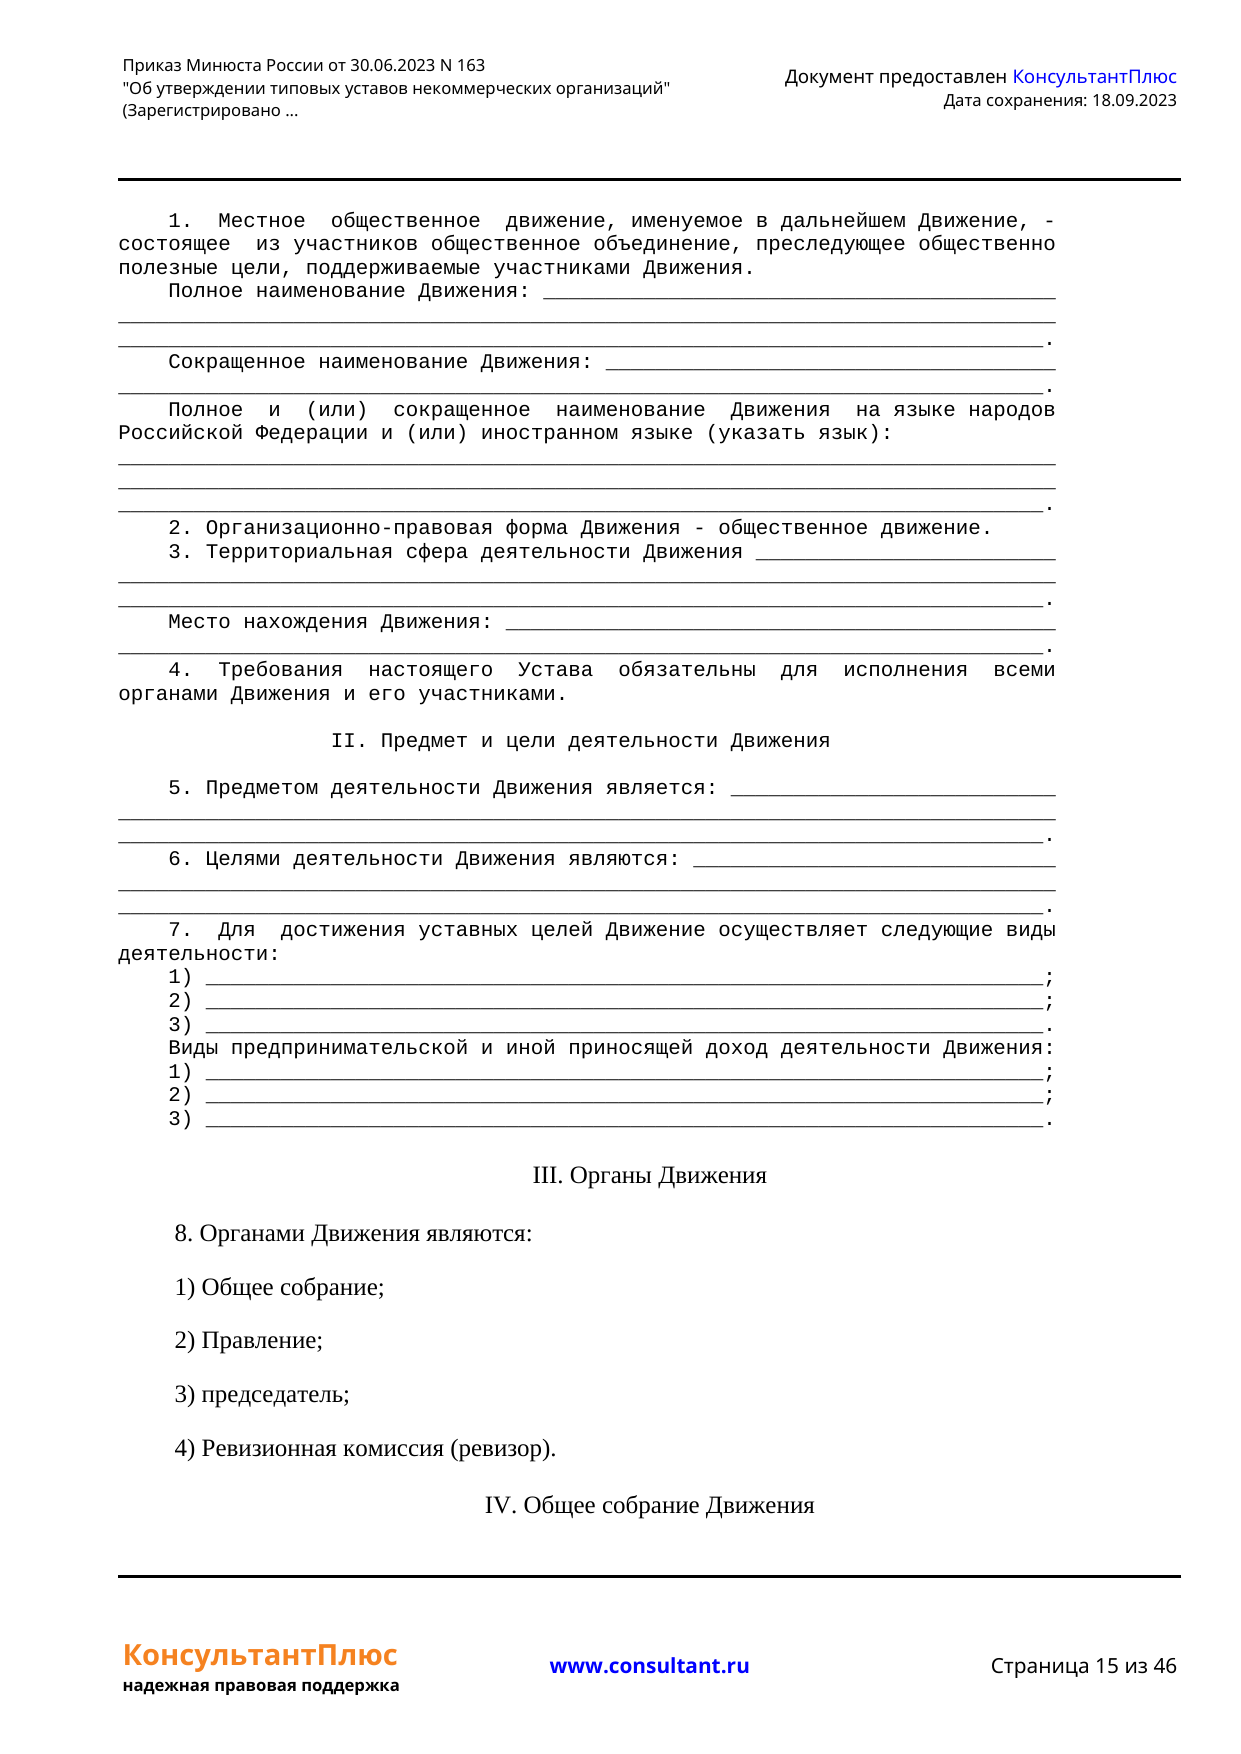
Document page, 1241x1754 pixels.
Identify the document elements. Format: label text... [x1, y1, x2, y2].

text 3) ___________________________________________________________________. [118, 1108, 1181, 1132]
text ___________________________________________________________________________ [118, 446, 1181, 470]
text 4) Ревизионная комиссия (ревизор). [118, 1433, 1181, 1462]
text 1) ___________________________________________________________________; [118, 966, 1181, 990]
text 3) председатель; [118, 1379, 1181, 1408]
text 2) ___________________________________________________________________; [118, 1084, 1181, 1108]
text органами Движения и его участниками. [118, 682, 1181, 706]
text 4. Требования настоящего Устава обязательны для исполнения всеми [118, 659, 1181, 682]
text полезные цели, поддерживаемые участниками Движения. [118, 257, 1181, 281]
text __________________________________________________________________________. [118, 824, 1181, 848]
text __________________________________________________________________________. [118, 635, 1181, 659]
text Полное наименование Движения: _________________________________________ [118, 281, 1181, 304]
text Полное и (или) сокращенное наименование Движения на языке народов [118, 399, 1181, 422]
text 2) ___________________________________________________________________; [118, 990, 1181, 1013]
text 1) Общее собрание; [118, 1272, 1181, 1301]
text 1) ___________________________________________________________________; [118, 1061, 1181, 1084]
text Место нахождения Движения: ____________________________________________ [118, 612, 1181, 635]
text 3) ___________________________________________________________________. [118, 1013, 1181, 1037]
text деятельности: [118, 943, 1181, 966]
text Виды предпринимательской и иной приносящей доход деятельности Движения: [118, 1037, 1181, 1061]
text ___________________________________________________________________________ [118, 564, 1181, 588]
text ___________________________________________________________________________ [118, 801, 1181, 824]
text 7. Для достижения уставных целей Движение осуществляет следующие виды [118, 919, 1181, 943]
text __________________________________________________________________________. [118, 895, 1181, 919]
text __________________________________________________________________________. [118, 328, 1181, 351]
text Российской Федерации и (или) иностранном языке (указать язык): [118, 422, 1181, 446]
text состоящее из участников общественное объединение, преследующее общественно [118, 233, 1181, 257]
text 2. Организационно-правовая форма Движения - общественное движение. [118, 517, 1181, 541]
text 8. Органами Движения являются: [118, 1218, 1181, 1247]
text 2) Правление; [118, 1326, 1181, 1354]
text 1. Местное общественное движение, именуемое в дальнейшем Движение, - [118, 209, 1181, 233]
text ___________________________________________________________________________ [118, 470, 1181, 493]
text 5. Предметом деятельности Движения является: __________________________ [118, 777, 1181, 801]
text II. Предмет и цели деятельности Движения [118, 730, 1181, 753]
text __________________________________________________________________________. [118, 493, 1181, 517]
text IV. Общее собрание Движения [118, 1491, 1181, 1519]
text 6. Целями деятельности Движения являются: _____________________________ [118, 848, 1181, 872]
text III. Органы Движения [118, 1161, 1181, 1189]
text Сокращенное наименование Движения: ____________________________________ [118, 351, 1181, 375]
text 3. Территориальная сфера деятельности Движения ________________________ [118, 541, 1181, 564]
text ___________________________________________________________________________ [118, 304, 1181, 328]
text ___________________________________________________________________________ [118, 872, 1181, 895]
text __________________________________________________________________________. [118, 375, 1181, 399]
text __________________________________________________________________________. [118, 588, 1181, 612]
